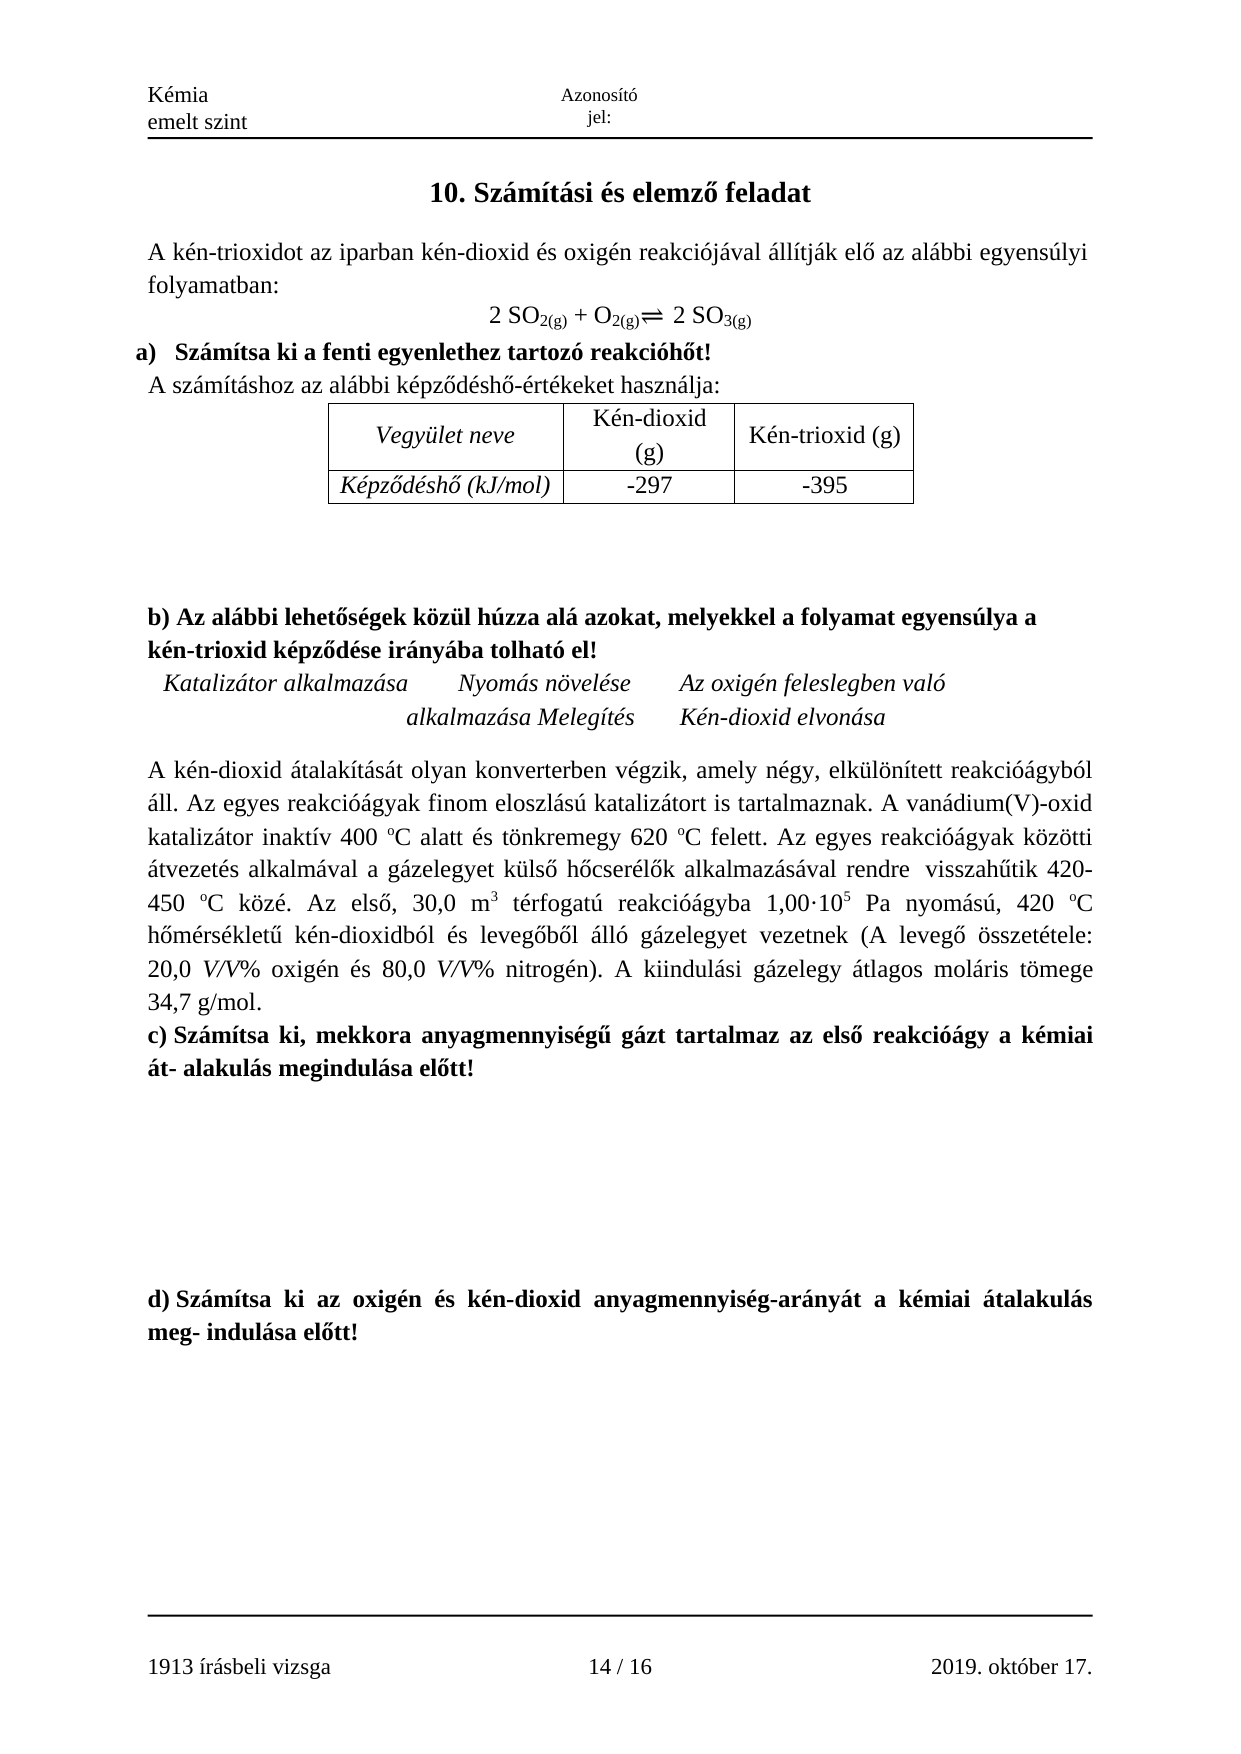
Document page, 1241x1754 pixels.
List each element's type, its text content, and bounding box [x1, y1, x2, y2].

subtitle Számítsa ki a fenti egyenlethez tartozó reakcióhőt! [135, 337, 724, 366]
table_header Vegyület neve [329, 404, 563, 469]
subtitle Az alábbi lehetőségek közül húzza alá azokat, melyekkel a folyamat egyensúlya a kén-trioxid képződése irányába tolható el! [147, 602, 1038, 664]
text A kén-trioxidot az iparban kén-dioxid és oxigén reakciójával állítják elő az alábbi egyensúlyi folyamatban: [147, 237, 1105, 298]
subtitle Számítsa ki, mekkora anyagmennyiségű gázt tartalmaz az első reakcióágy a kémiai át- alakulás megindulása előtt! [147, 1020, 1093, 1082]
subtitle Számítási és elemző feladat [429, 175, 1105, 208]
text A kén-dioxid átalakítását olyan konverterben végzik, amely négy, elkülönített reakcióágyból áll. Az egyes reakcióágyak finom eloszlású katalizátort is tartalmaznak. A vanádium(V)-oxid katalizátor inaktív 400 oC alatt és tönkremegy 620 oC felett. Az egyes reakcióágyak közötti átvezetés alkalmával a gázelegyet külső hőcserélők alkalmazásával rendre visszahűtik 420-450 oC közé. Az első, 30,0 m3 térfogatú reakcióágyba 1,00·105 Pa nyomású, 420 oC hőmérsékletű kén-dioxidból és levegőből álló gázelegyet vezetnek (A levegő összetétele: 20,0 V/V% oxigén és 80,0 V/V% nitrogén). A kiindulási gázelegy átlagos moláris tömege 34,7 g/mol. [147, 756, 1093, 1015]
table_header Kén-trioxid (g) [735, 404, 913, 469]
table_cell -395 [735, 471, 913, 503]
table_cell Képződéshő (kJ/mol) [329, 471, 563, 503]
table_header Kén-dioxid (g) [564, 404, 734, 469]
text A számításhoz az alábbi képződéshő-értékeket használja: [136, 370, 732, 398]
list Számítsa ki az oxigén és kén-dioxid anyagmennyiség-arányát a kémiai átalakulás meg- indulása előtt! [147, 1284, 1093, 1346]
text Katalizátor alkalmazása Nyomás növelése Az oxigén feleslegben való alkalmazása Melegítés Kén-dioxid elvonása [163, 668, 1077, 730]
text 2 SO2(g) + O2(g)⇌ 2 SO3(g) [136, 303, 1104, 332]
table_cell -297 [564, 471, 734, 503]
